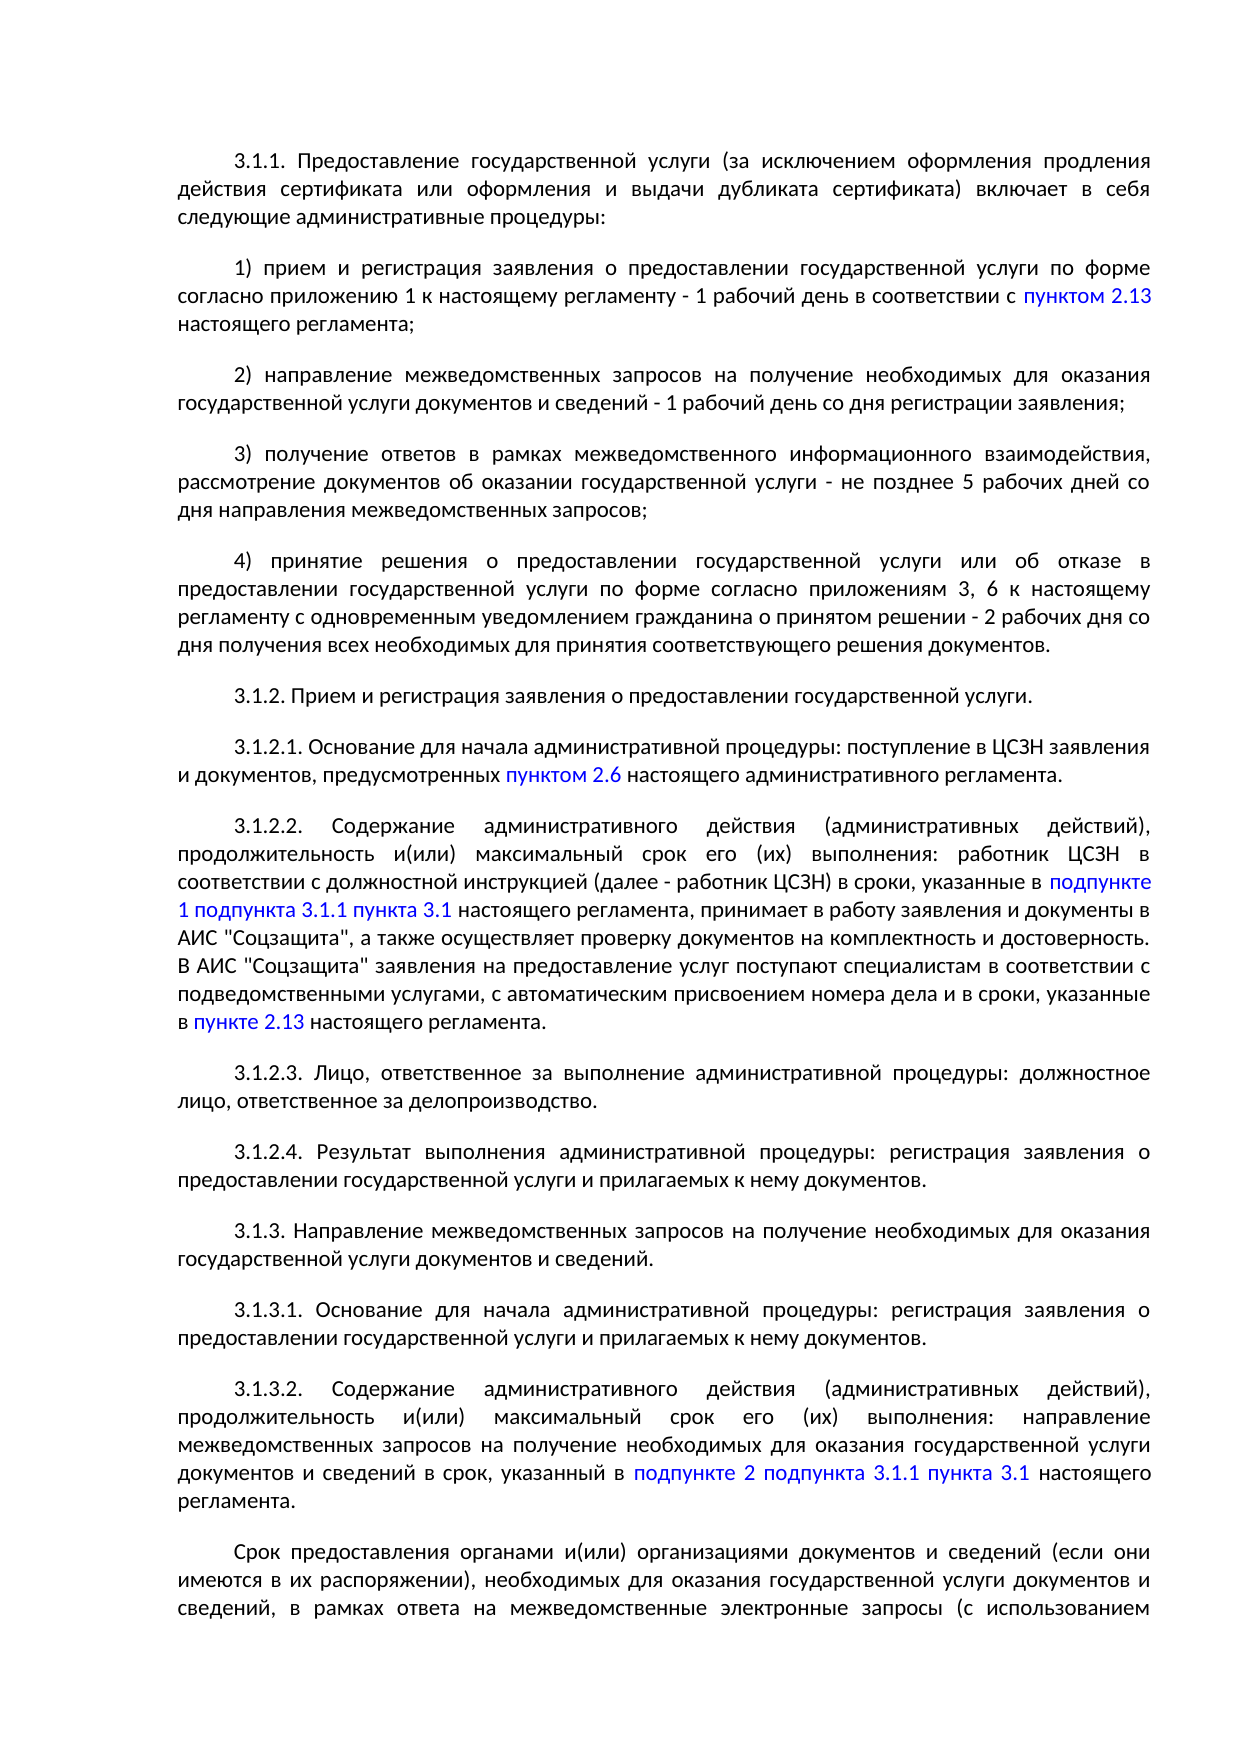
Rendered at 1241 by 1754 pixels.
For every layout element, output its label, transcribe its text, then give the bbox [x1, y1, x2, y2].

text 3.1.3. Направление межведомственных запросов на получение необходимых для оказания государственной услуги документов и сведений. [177, 1216, 1152, 1272]
text 4) принятие решения о предоставлении государственной услуги или об отказе в предоставлении государственной услуги по форме согласно приложениям 3, 6 к настоящему регламенту с одновременным уведомлением гражданина о принятом решении - 2 рабочих дня со дня получения всех необходимых для принятия соответствующего решения документов. [177, 546, 1152, 658]
text 3.1.2.1. Основание для начала административной процедуры: поступление в ЦСЗН заявления и документов, предусмотренных пунктом 2.6 настоящего административного регламента. [177, 732, 1152, 788]
text 3.1.1. Предоставление государственной услуги (за исключением оформления продления действия сертификата или оформления и выдачи дубликата сертификата) включает в себя следующие административные процедуры: [177, 146, 1152, 230]
text 1) прием и регистрация заявления о предоставлении государственной услуги по форме согласно приложению 1 к настоящему регламенту - 1 рабочий день в соответствии с пунктом 2.13 настоящего регламента; [177, 253, 1152, 337]
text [177, 1537, 1152, 1621]
text 3.1.2.3. Лицо, ответственное за выполнение административной процедуры: должностное лицо, ответственное за делопроизводство. [177, 1058, 1152, 1114]
text 3.1.2.4. Результат выполнения административной процедуры: регистрация заявления о предоставлении государственной услуги и прилагаемых к нему документов. [177, 1137, 1152, 1193]
text 3.1.3.2. Содержание административного действия (административных действий), продолжительность и(или) максимальный срок его (их) выполнения: направление межведомственных запросов на получение необходимых для оказания государственной услуги документов и сведений в срок, указанный в подпункте 2 подпункта 3.1.1 пункта 3.1 настоящего регламента. [177, 1374, 1152, 1514]
text 3.1.2. Прием и регистрация заявления о предоставлении государственной услуги. [177, 681, 1152, 709]
text 3.1.3.1. Основание для начала административной процедуры: регистрация заявления о предоставлении государственной услуги и прилагаемых к нему документов. [177, 1295, 1152, 1351]
text 3.1.2.2. Содержание административного действия (административных действий), продолжительность и(или) максимальный срок его (их) выполнения: работник ЦСЗН в соответствии с должностной инструкцией (далее - работник ЦСЗН) в сроки, указанные в подпункте 1 подпункта 3.1.1 пункта 3.1 настоящего регламента, принимает в работу заявления и документы в АИС "Соцзащита", а также осуществляет проверку документов на комплектность и достоверность. В АИС "Соцзащита" заявления на предоставление услуг поступают специалистам в соответствии с подведомственными услугами, с автоматическим присвоением номера дела и в сроки, указанные в пункте 2.13 настоящего регламента. [177, 811, 1152, 1035]
text 2) направление межведомственных запросов на получение необходимых для оказания государственной услуги документов и сведений - 1 рабочий день со дня регистрации заявления; [177, 360, 1152, 416]
text 3) получение ответов в рамках межведомственного информационного взаимодействия, рассмотрение документов об оказании государственной услуги - не позднее 5 рабочих дней со дня направления межведомственных запросов; [177, 439, 1152, 523]
